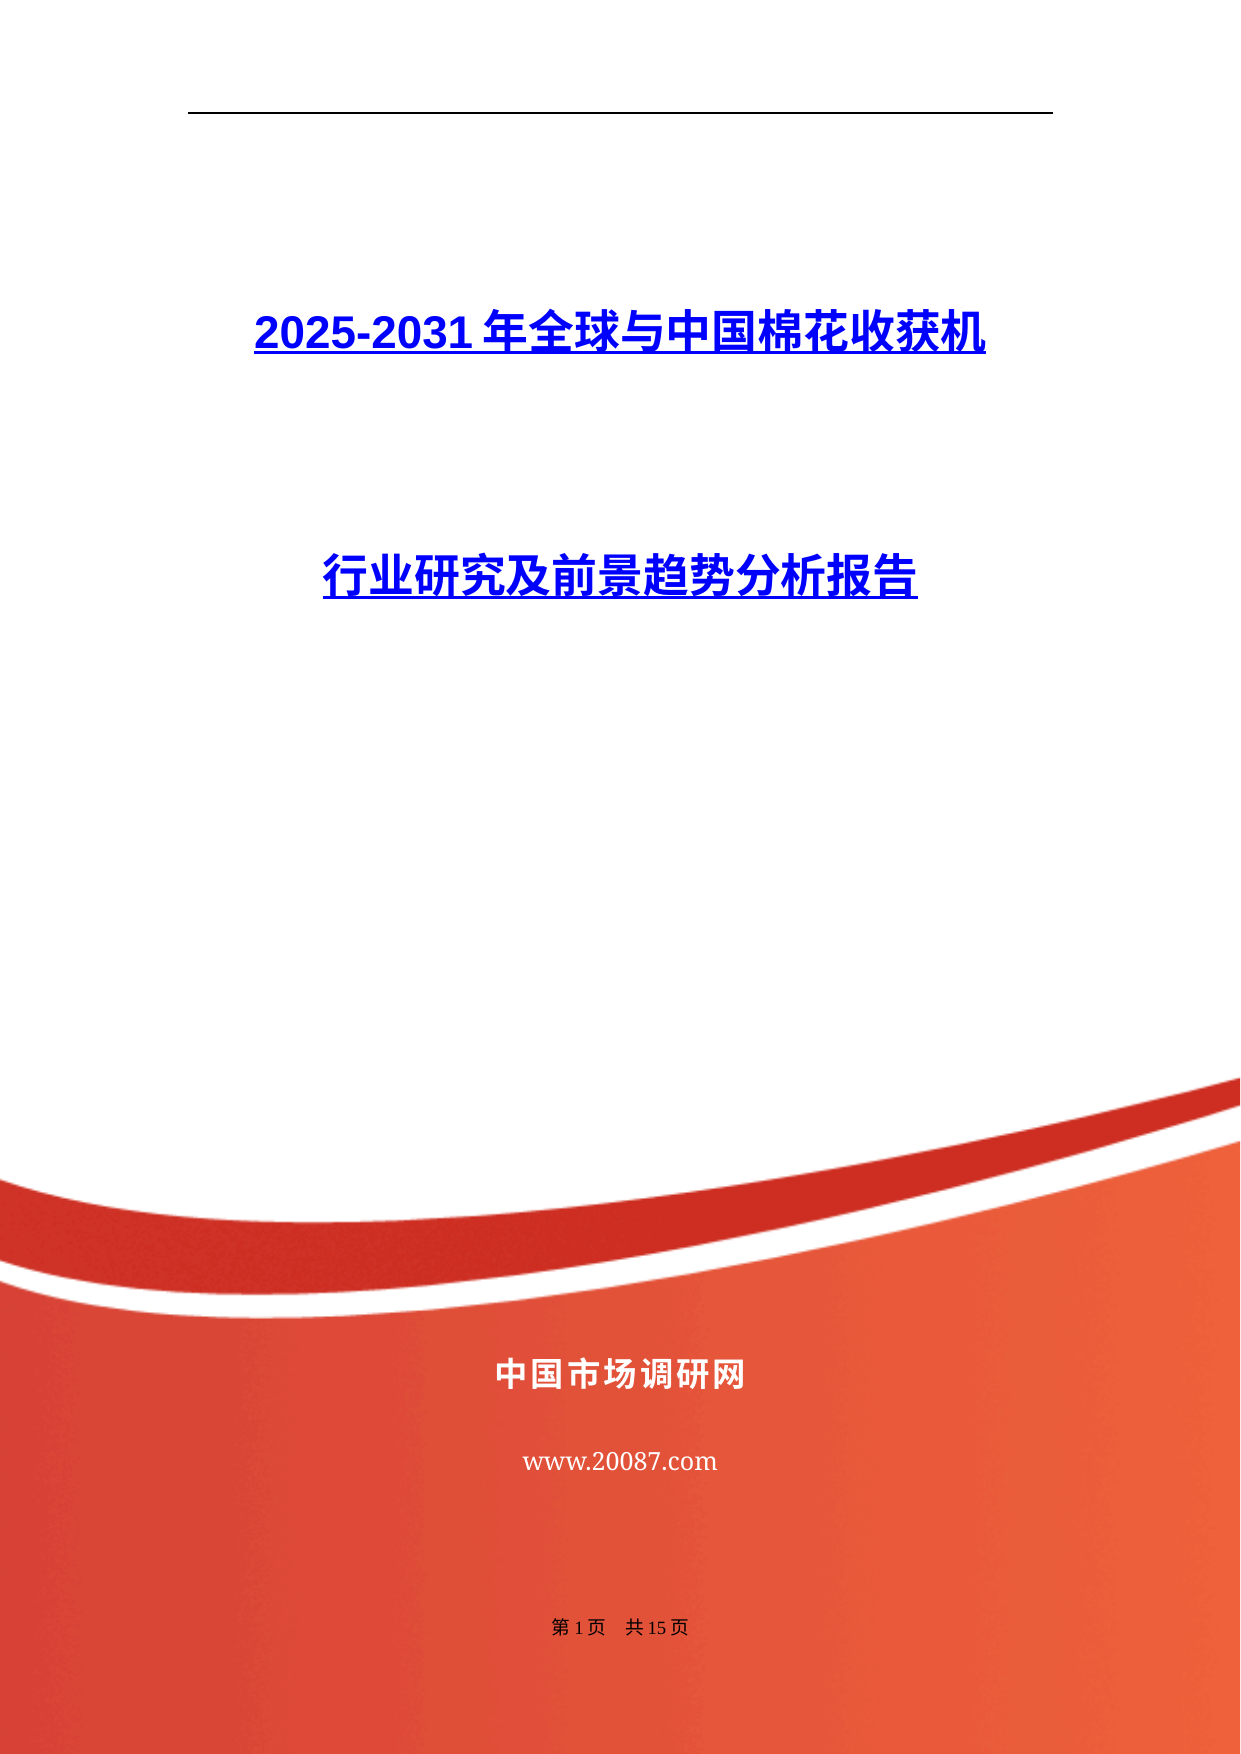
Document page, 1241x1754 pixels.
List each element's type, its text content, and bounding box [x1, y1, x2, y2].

text www.20087.com [187, 1428, 1053, 1493]
subtitle 中国市场调研网 [187, 1339, 1053, 1404]
table_header 2025-2031年全球与中国棉花收获机行业研究及前景趋势分析报告 [188, 207, 1053, 773]
picture [0, 1006, 1241, 1754]
